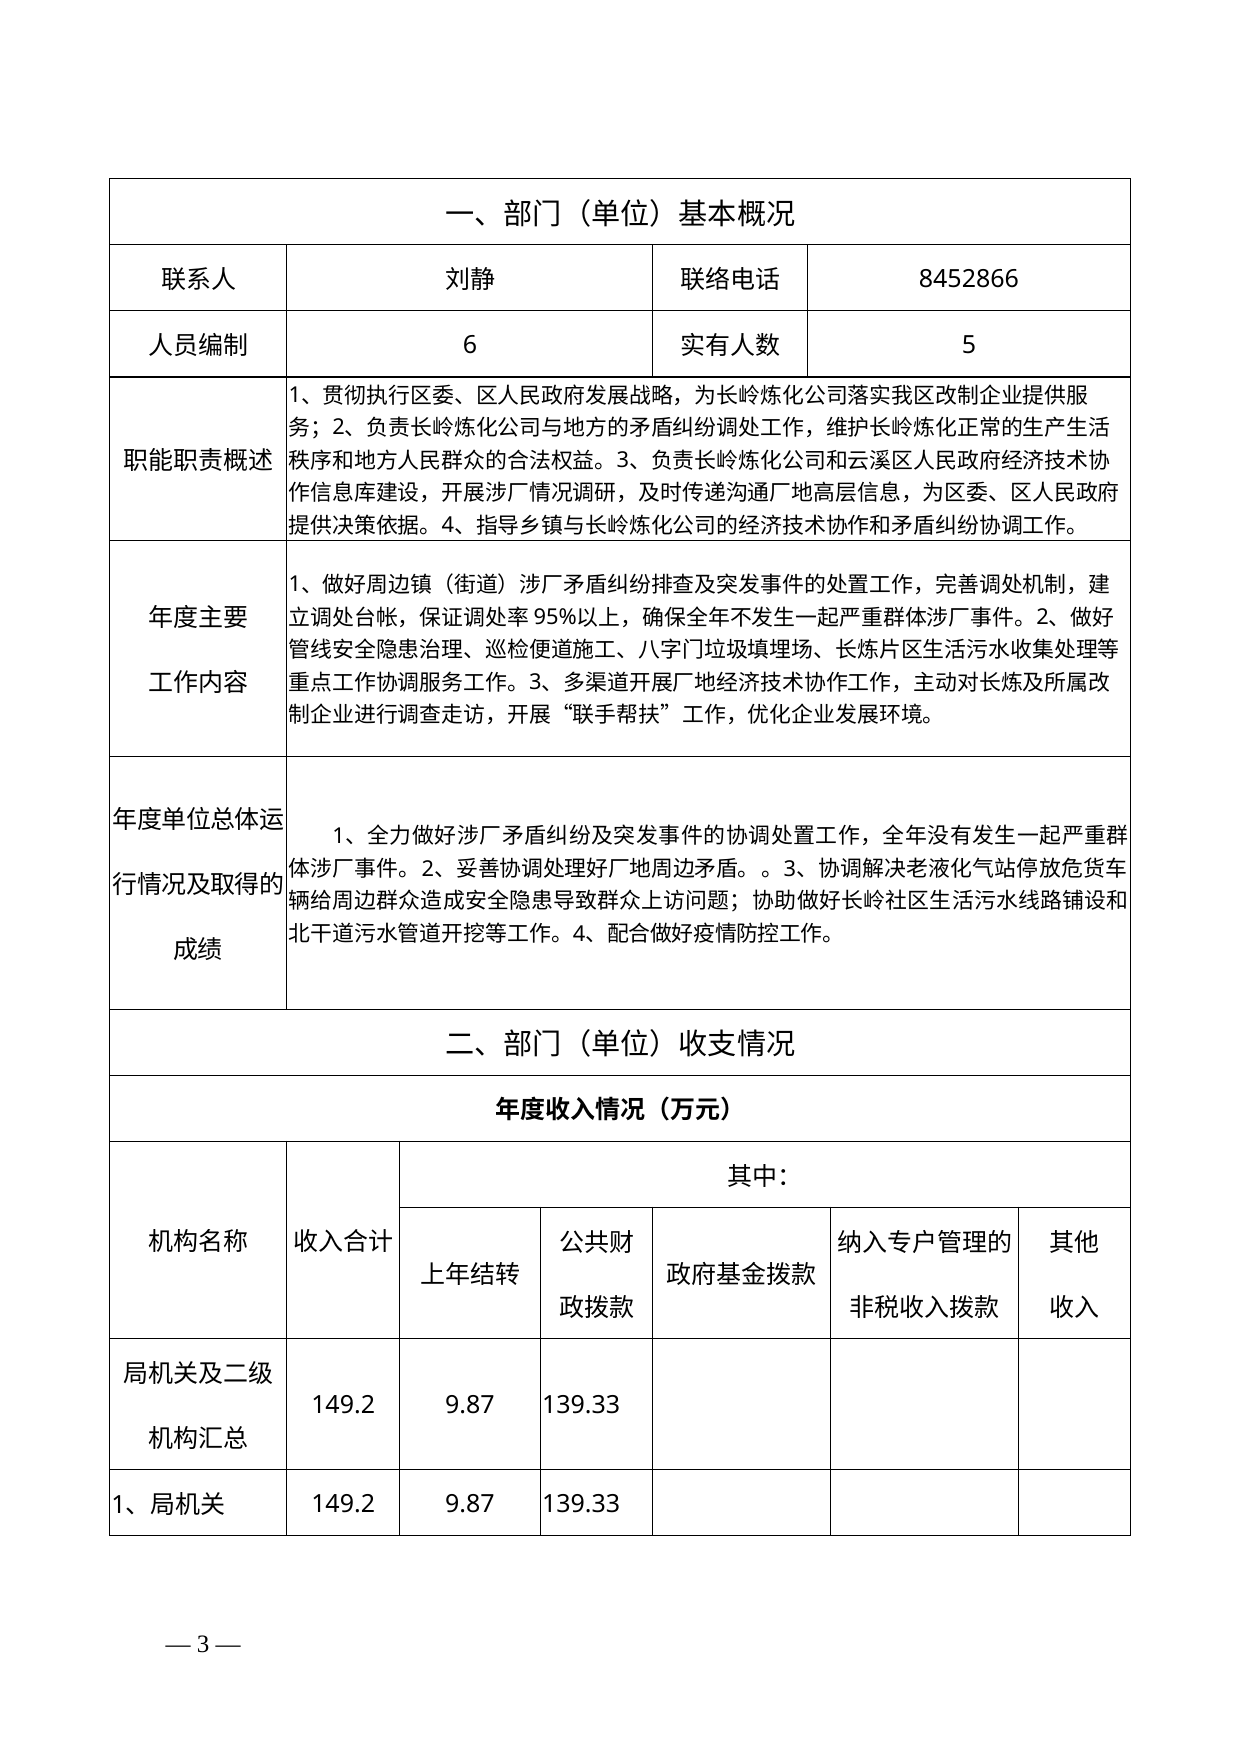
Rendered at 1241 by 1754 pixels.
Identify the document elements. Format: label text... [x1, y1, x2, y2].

table_cell 刘静 [287, 245, 652, 310]
table_cell 6 [287, 311, 652, 376]
table_cell 149.2 [287, 1470, 399, 1535]
table_cell 人员编制 [110, 311, 286, 376]
table_cell 纳入专户管理的非税收入拨款 [831, 1208, 1018, 1338]
table_cell 其他 收入 [1019, 1208, 1130, 1338]
table_cell [653, 1339, 830, 1469]
table_cell 其中： [400, 1142, 1130, 1207]
table_cell 139.33 [541, 1470, 652, 1535]
table_cell 5 [808, 311, 1130, 376]
table_cell 139.33 [541, 1339, 652, 1469]
table_cell 9.87 [400, 1339, 540, 1469]
table_cell 实有人数 [653, 311, 807, 376]
table_cell [831, 1339, 1018, 1469]
table_cell 年度单位总体运行情况及取得的成绩 [110, 757, 286, 1008]
table_cell 局机关及二级机构汇总 [110, 1339, 286, 1469]
table_cell 年度收入情况（万元） [110, 1076, 1130, 1141]
table_cell 联系人 [110, 245, 286, 310]
table_cell 机构名称 [110, 1142, 286, 1338]
table_cell 年度主要 工作内容 [110, 541, 286, 756]
table_cell [831, 1470, 1018, 1535]
table_cell 8452866 [808, 245, 1130, 310]
table_cell 1、局机关 [110, 1470, 286, 1535]
table_cell 9.87 [400, 1470, 540, 1535]
table_cell 收入合计 [287, 1142, 399, 1338]
table_cell [653, 1470, 830, 1535]
table_cell 1、全力做好涉厂矛盾纠纷及突发事件的协调处置工作，全年没有发生一起严重群体涉厂事件。2、妥善协调处理好厂地周边矛盾。。3、协调解决老液化气站停放危货车辆给周边群众造成安全隐患导致群众上访问题；协助做好长岭社区生活污水线路铺设和北干道污水管道开挖等工作。4、配合做好疫情防控工作。 [287, 757, 1130, 1008]
table_cell 公共财 政拨款 [541, 1208, 652, 1338]
table_cell 1、贯彻执行区委、区人民政府发展战略，为长岭炼化公司落实我区改制企业提供服务；2、负责长岭炼化公司与地方的矛盾纠纷调处工作，维护长岭炼化正常的生产生活秩序和地方人民群众的合法权益。3、负责长岭炼化公司和云溪区人民政府经济技术协作信息库建设，开展涉厂情况调研，及时传递沟通厂地高层信息，为区委、区人民政府提供决策依据。4、指导乡镇与长岭炼化公司的经济技术协作和矛盾纠纷协调工作。 [287, 378, 1130, 540]
table_cell [1019, 1470, 1130, 1535]
table_cell [1019, 1339, 1130, 1469]
table_cell 政府基金拨款 [653, 1208, 830, 1338]
table_header 一、部门（单位）基本概况 [110, 179, 1130, 244]
table_cell 1、做好周边镇（街道）涉厂矛盾纠纷排查及突发事件的处置工作，完善调处机制，建立调处台帐，保证调处率95%以上，确保全年不发生一起严重群体涉厂事件。2、做好管线安全隐患治理、巡检便道施工、八字门垃圾填埋场、长炼片区生活污水收集处理等重点工作协调服务工作。3、多渠道开展厂地经济技术协作工作，主动对长炼及所属改制企业进行调查走访，开展“联手帮扶”工作，优化企业发展环境。 [287, 541, 1130, 756]
table_cell 二、部门（单位）收支情况 [110, 1010, 1130, 1074]
table_cell 上年结转 [400, 1208, 540, 1338]
table_cell 149.2 [287, 1339, 399, 1469]
table_cell 职能职责概述 [110, 378, 286, 540]
table_cell 联络电话 [653, 245, 807, 310]
